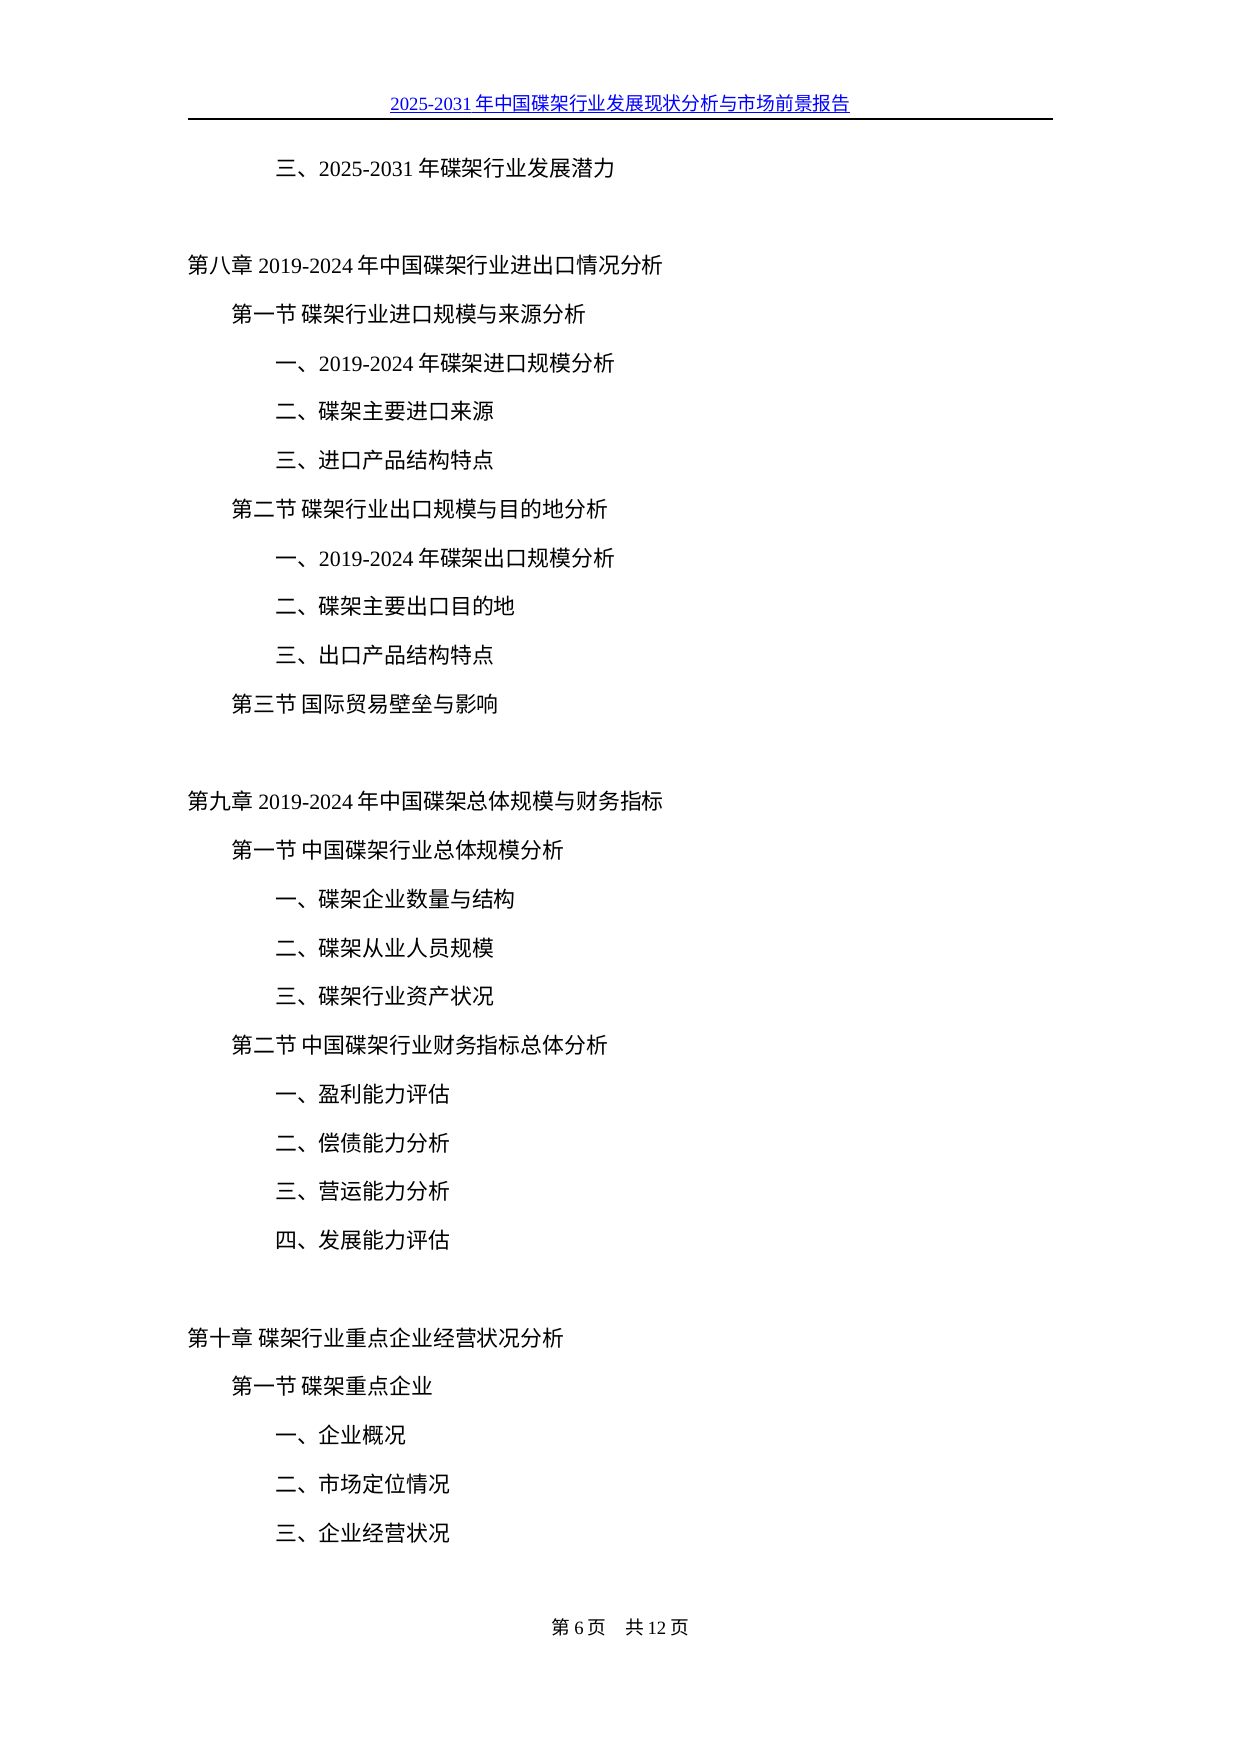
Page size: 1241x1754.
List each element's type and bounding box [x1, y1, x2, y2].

text [187, 150, 1053, 1548]
